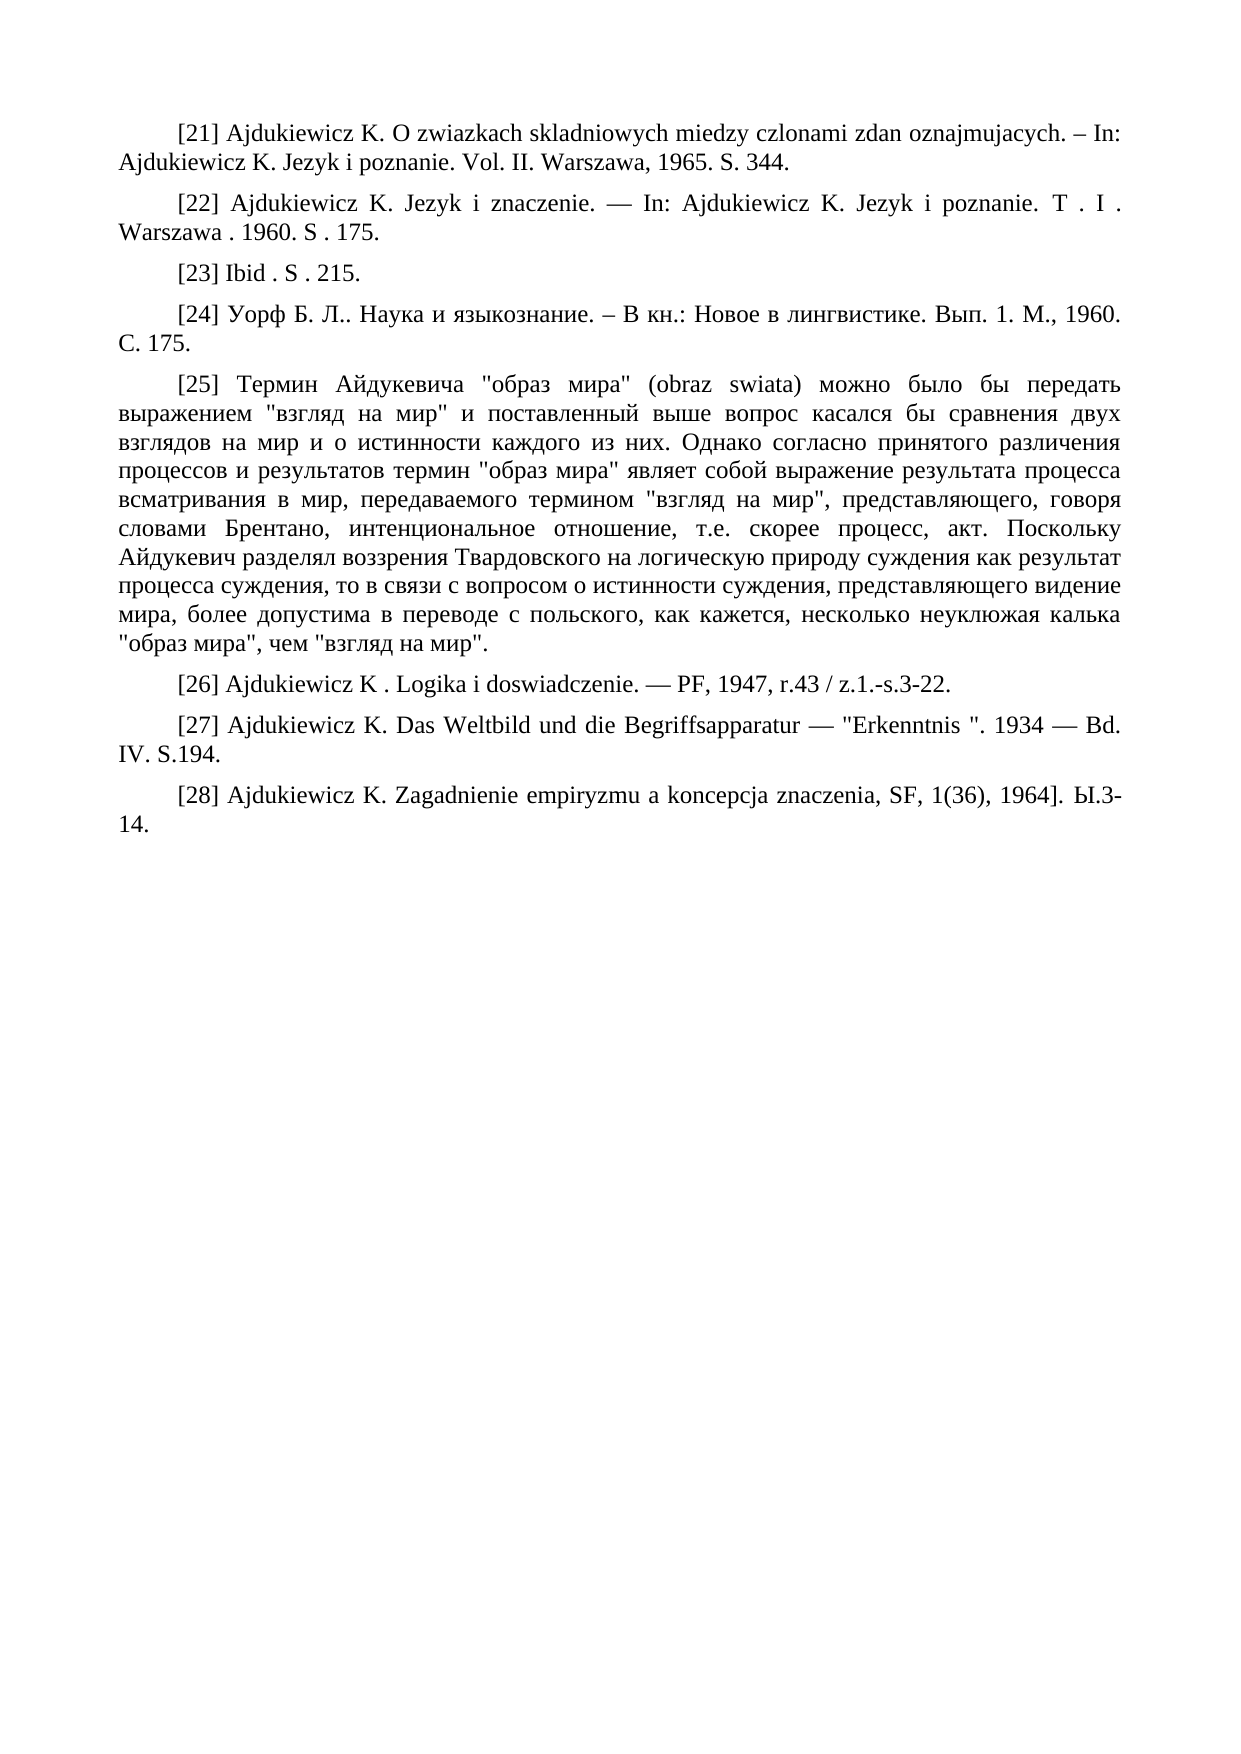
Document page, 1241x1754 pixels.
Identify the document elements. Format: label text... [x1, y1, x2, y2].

text [21] Ajdukiewicz K. O zwiazkach skladniowych miedzy czlonami zdan oznajmujacych. – In: Ajdukiewicz K. Jezyk i poznanie. Vol. II. Warszawa, 1965. S. 344. [118, 118, 1122, 176]
text [26] Ajdukiewicz K . Logika i doswiadczenie. — PF, 1947, r.43 / z.1.-s.3-22. [118, 669, 1122, 698]
text [24] Уорф Б. Л.. Наука и языкознание. – В кн.: Новое в лингвистике. Вып. 1. М., 1960. С. 175. [118, 299, 1122, 357]
text [27] Ajdukiewicz K. Das Weltbild und die Begriffsapparatur — "Erkenntnis ". 1934 — Bd. IV. S.194. [118, 711, 1122, 768]
text [28] Ajdukiewicz K. Zagadnienie empiryzmu a koncepcja znaczenia, SF, 1(36), 1964]. Ы.3-14. [118, 781, 1122, 838]
text [25] Термин Айдукевича "образ мира" (obraz swiata) можно было бы передать выражением "взгляд на мир" и поставленный выше вопрос касался бы сравнения двух взглядов на мир и о истинности каждого из них. Однако согласно принятого различения процессов и результатов термин "образ мира" являет собой выражение результата процесса всматривания в мир, передаваемого термином "взгляд на мир", представляющего, говоря словами Брентано, интенциональное отношение, т.е. скорее процесс, акт. Поскольку Айдукевич разделял воззрения Твардовского на логическую природу суждения как результат процесса суждения, то в связи с вопросом о истинности суждения, представляющего видение мира, более допустима в переводе с польского, как кажется, несколько неуклюжая калька "образ мира", чем "взгляд на мир". [118, 369, 1122, 657]
text [22] Ajdukiewicz K. Jezyk i znaczenie. — In: Ajdukiewicz K. Jezyk i poznanie. T . I . Warszawa . 1960. S . 175. [118, 188, 1122, 246]
text [23] Ibid . S . 215. [118, 258, 1122, 287]
